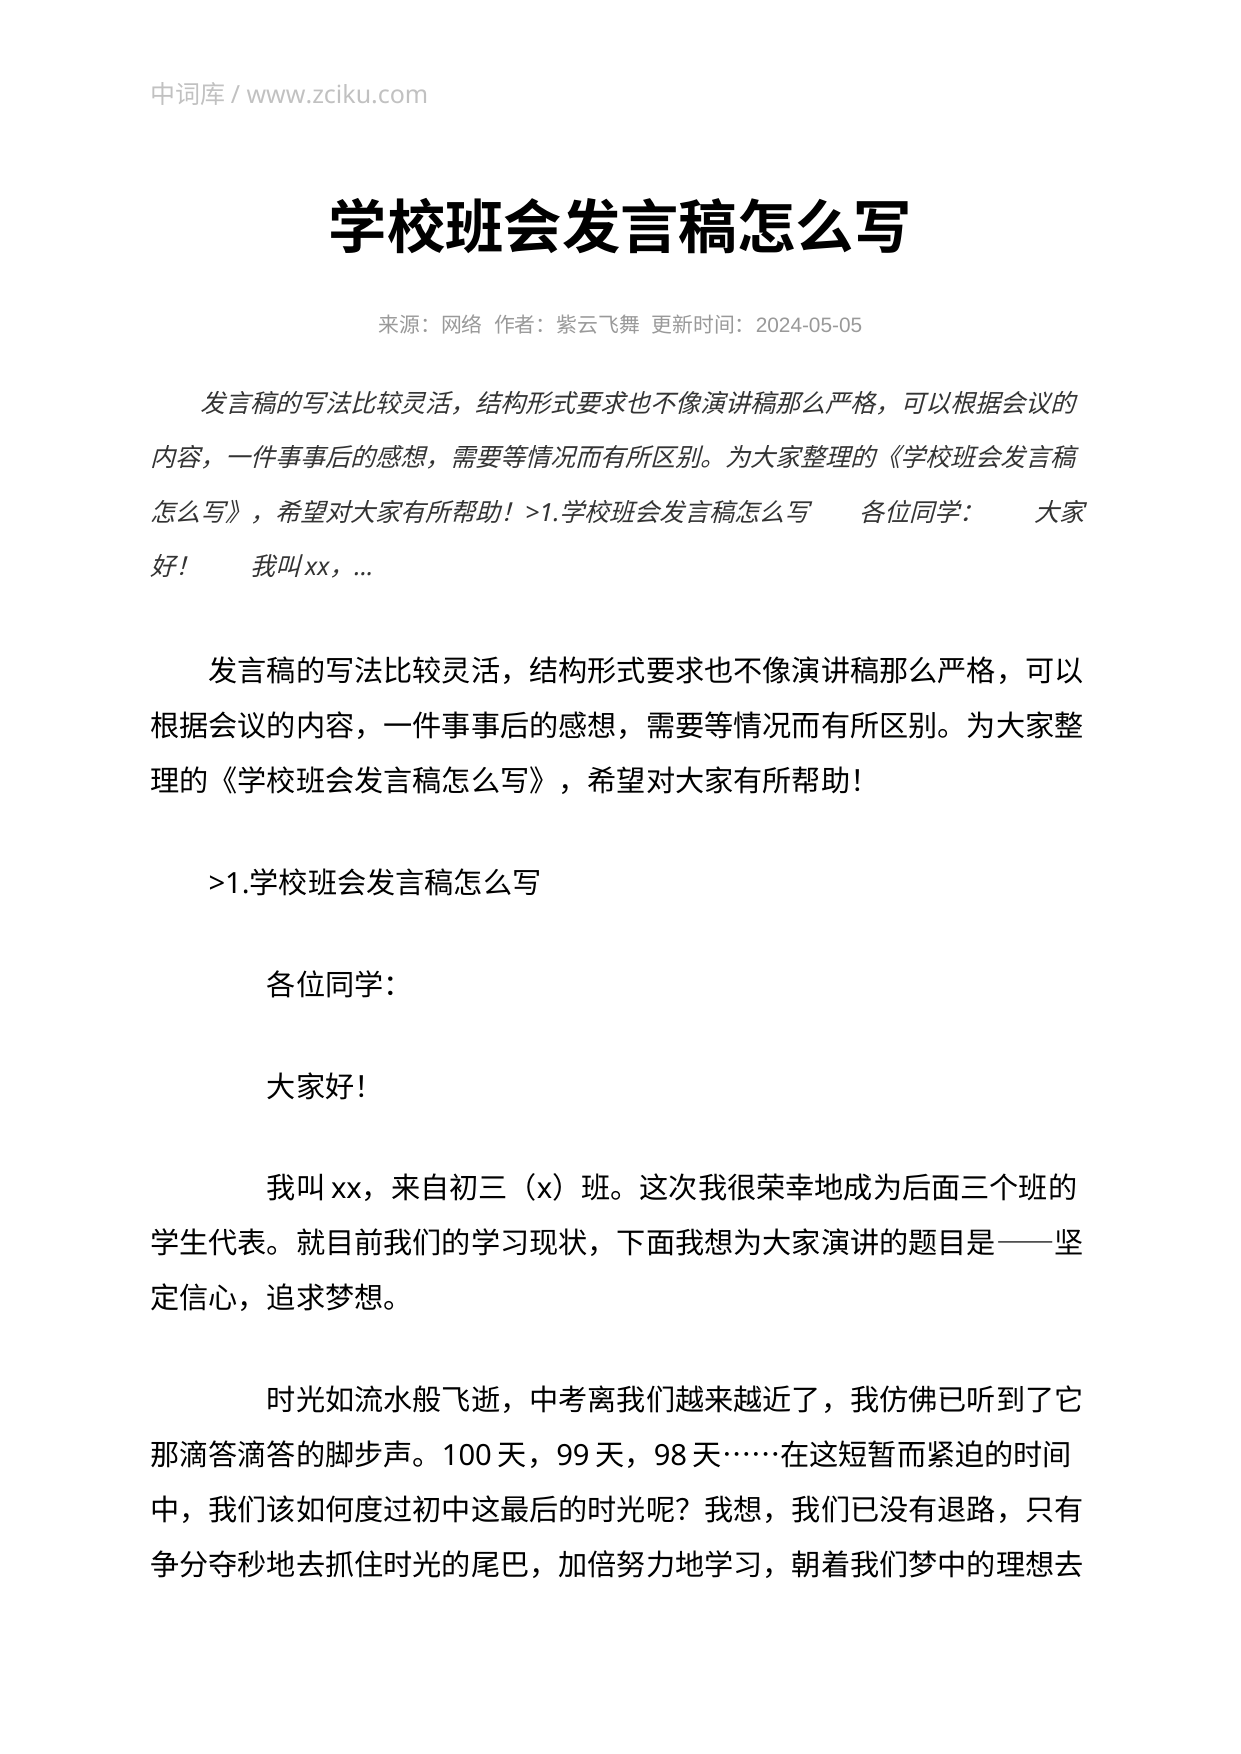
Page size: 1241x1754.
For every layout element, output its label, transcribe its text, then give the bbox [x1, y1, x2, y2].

text 各位同学： [150, 961, 1090, 1004]
subtitle 学校班会发言稿怎么写 [150, 181, 1090, 266]
text 大家好！ [150, 1063, 1090, 1105]
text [150, 1377, 1090, 1584]
text 来源：网络 作者：紫云飞舞 更新时间：2024-05-05 [150, 313, 1090, 337]
text >1.学校班会发言稿怎么写 [150, 859, 1090, 902]
text 发言稿的写法比较灵活，结构形式要求也不像演讲稿那么严格，可以根据会议的内容，一件事事后的感想，需要等情况而有所区别。为大家整理的《学校班会发言稿怎么写》，希望对大家有所帮助！ [150, 648, 1090, 800]
text 我叫xx，来自初三（x）班。这次我很荣幸地成为后面三个班的学生代表。就目前我们的学习现状，下面我想为大家演讲的题目是——坚定信心，追求梦想。 [150, 1165, 1090, 1317]
text 发言稿的写法比较灵活，结构形式要求也不像演讲稿那么严格，可以根据会议的内容，一件事事后的感想，需要等情况而有所区别。为大家整理的《学校班会发言稿怎么写》，希望对大家有所帮助！>1.学校班会发言稿怎么写 各位同学： 大家好！ 我叫xx，... [150, 383, 1090, 583]
